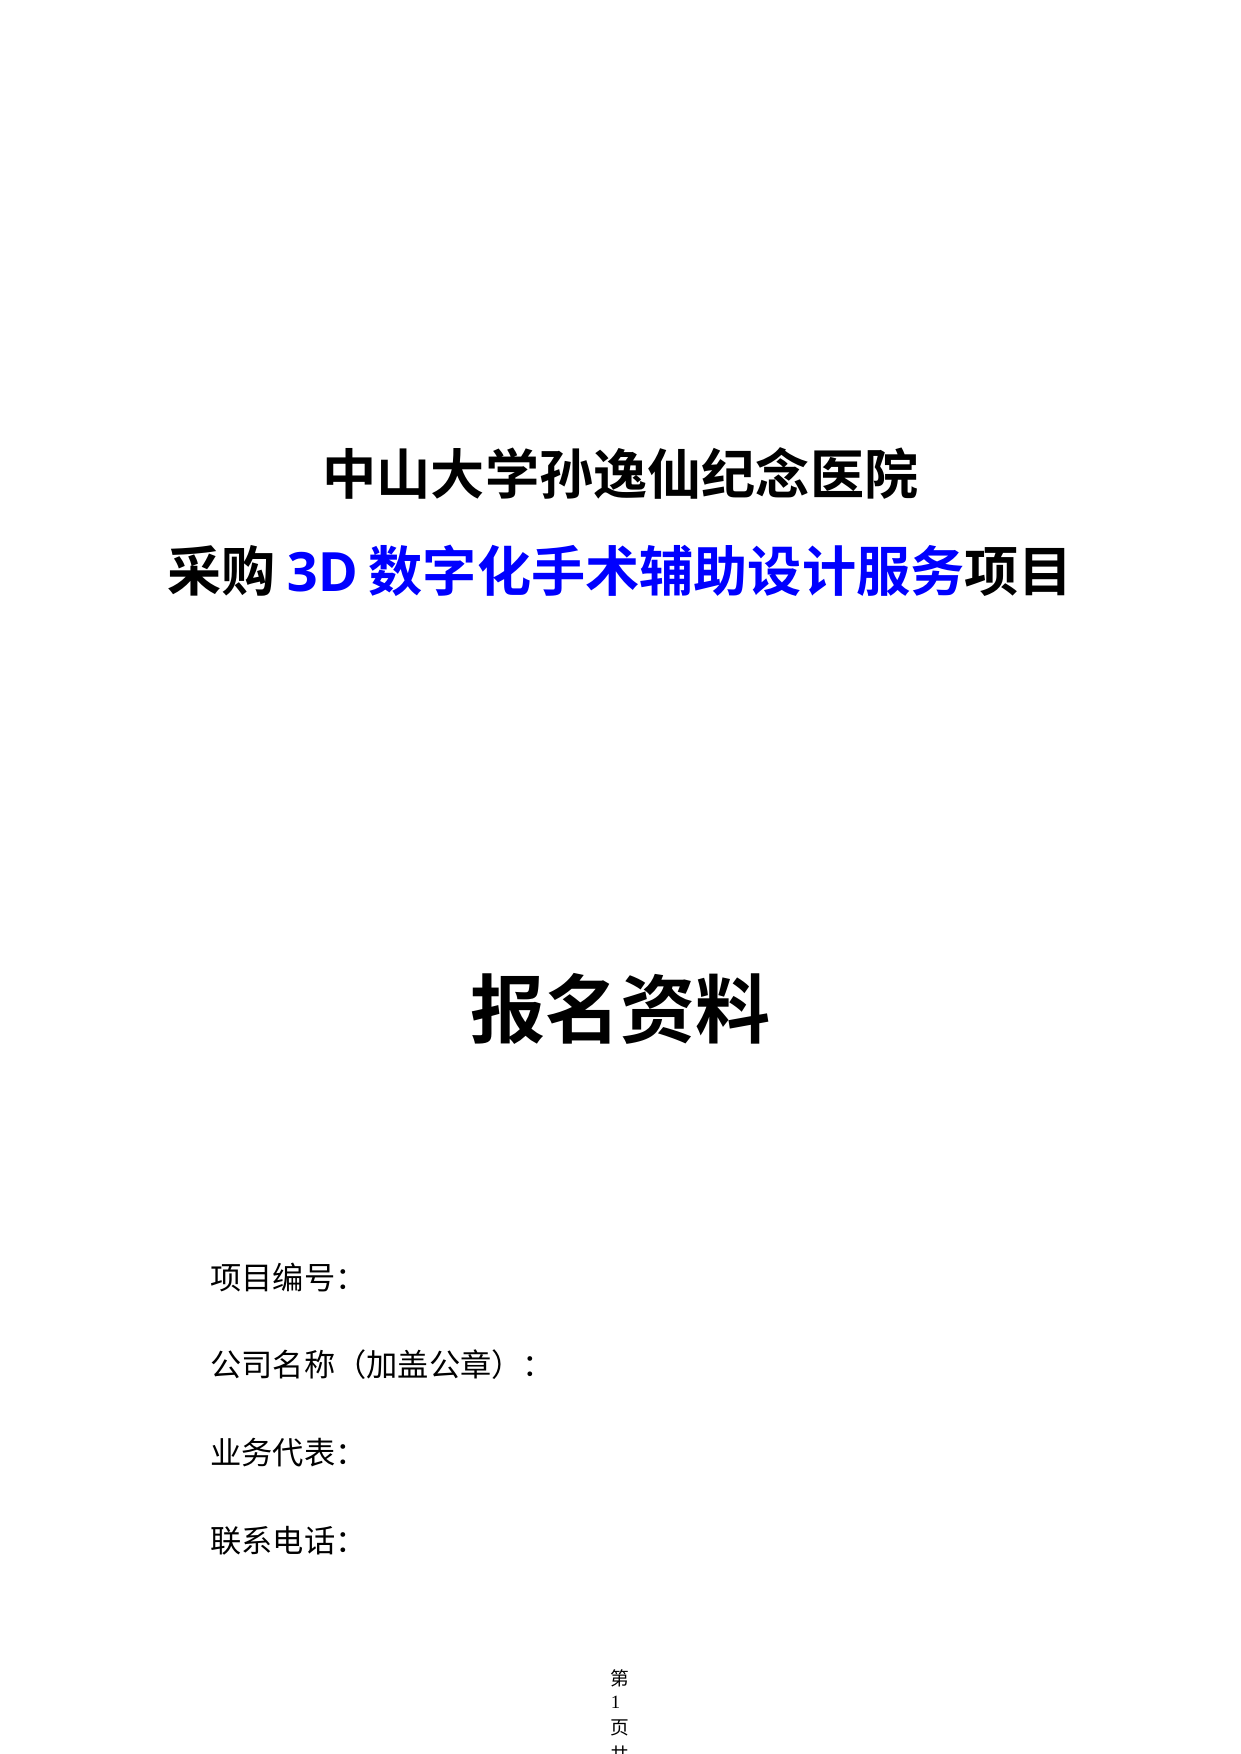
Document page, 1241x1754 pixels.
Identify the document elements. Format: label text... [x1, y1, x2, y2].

text 联系电话： [148, 1506, 1092, 1571]
text 公司名称（加盖公章）： [148, 1331, 1092, 1396]
text 中山大学孙逸仙纪念医院 [148, 422, 1092, 519]
text 采购3D数字化手术辅助设计服务项目 [148, 519, 1092, 617]
text 报名资料 [148, 940, 1092, 1070]
text 业务代表： [148, 1418, 1092, 1483]
text 项目编号： [148, 1243, 1092, 1308]
